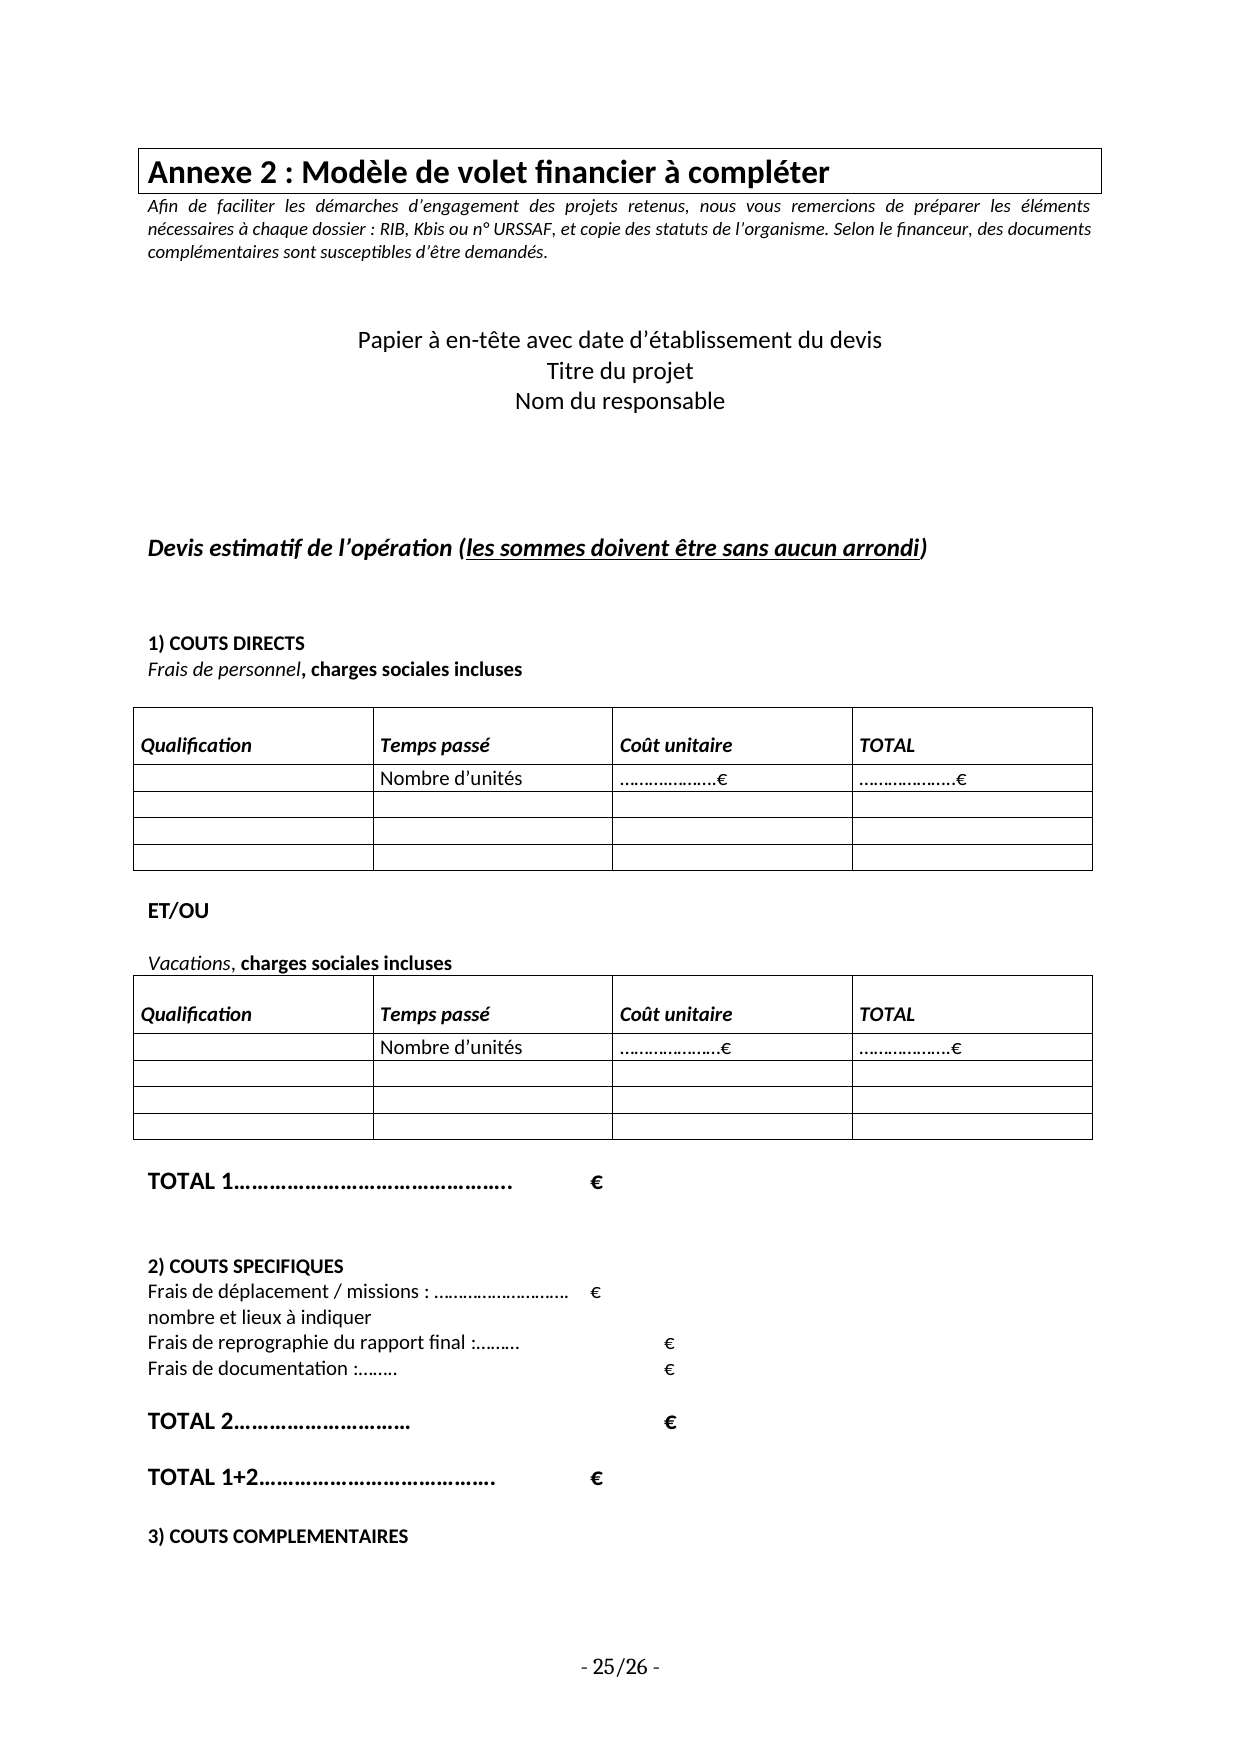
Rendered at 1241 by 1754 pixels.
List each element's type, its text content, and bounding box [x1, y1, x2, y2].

text Annexe 2 : Modèle de volet financier à compléter [139, 149, 1101, 193]
text Frais de déplacement / missions : ………………………. € [148, 1278, 1093, 1304]
table_cell [613, 1061, 852, 1086]
table_cell [613, 1114, 852, 1139]
table_header Coût unitaire [613, 708, 852, 764]
table_cell [613, 792, 852, 817]
table_cell [374, 1061, 612, 1086]
text TOTAL 2………………………… € [148, 1405, 1093, 1436]
text ET/OU [148, 897, 1093, 924]
table_header TOTAL [853, 976, 1092, 1033]
table_cell [853, 1087, 1092, 1112]
text TOTAL 1+2…………………………………. € [148, 1461, 1093, 1491]
table_cell [134, 1034, 373, 1059]
table_cell [134, 1061, 373, 1086]
table_cell [134, 792, 373, 817]
table_cell [374, 1114, 612, 1139]
text Nom du responsable [148, 385, 1093, 416]
table_cell [134, 845, 373, 870]
table_cell [853, 1114, 1092, 1139]
text Afin de faciliter les démarches d’engagement des projets retenus, nous vous remercions de préparer les éléments nécessaires à chaque dossier : RIB, Kbis ou n° URSSAF, et copie des statuts de l’organisme. Selon le financeur, des documents complémentaires sont susceptibles d’être demandés. [148, 194, 1093, 263]
table_cell [134, 1087, 373, 1112]
table_cell [853, 845, 1092, 870]
table_header Temps passé [374, 976, 612, 1033]
text nombre et lieux à indiquer [148, 1304, 1093, 1329]
table_header TOTAL [853, 708, 1092, 764]
table_cell [134, 1114, 373, 1139]
table_header Qualification [134, 976, 373, 1033]
table_cell [374, 1087, 612, 1112]
text Devis estimatif de l’opération (les sommes doivent être sans aucun arrondi) [148, 532, 1093, 563]
table_header Temps passé [374, 708, 612, 764]
text Frais de reprographie du rapport final :……… € [148, 1329, 1093, 1355]
table_cell [134, 818, 373, 844]
table_cell [853, 792, 1092, 817]
table_cell ……………….€ [853, 1034, 1092, 1059]
table_header Qualification [134, 708, 373, 764]
text Vacations, charges sociales incluses [148, 950, 1093, 975]
table_cell [613, 1087, 852, 1112]
table_cell ……….……….€ [613, 765, 852, 791]
table_cell [374, 845, 612, 870]
table_cell [374, 792, 612, 817]
table_cell Nombre d’unités [374, 765, 612, 791]
text TOTAL 1……………………………………….. € [148, 1165, 1093, 1196]
table_cell [374, 818, 612, 844]
table_header Coût unitaire [613, 976, 852, 1033]
table_cell [853, 1061, 1092, 1086]
table_cell ………………..€ [853, 765, 1092, 791]
text 1) COUTS DIRECTS [148, 630, 1093, 656]
text 3) COUTS COMPLEMENTAIRES [148, 1523, 1093, 1548]
table_cell [613, 818, 852, 844]
text 2) COUTS SPECIFIQUES [148, 1253, 1093, 1278]
text Papier à en-tête avec date d’établissement du devis [148, 324, 1093, 355]
table_cell [853, 818, 1092, 844]
table_cell …………………€ [613, 1034, 852, 1059]
text Frais de documentation :…….. € [148, 1355, 1093, 1380]
text Frais de personnel, charges sociales incluses [148, 656, 1093, 681]
table_cell Nombre d’unités [374, 1034, 612, 1059]
table_cell [613, 845, 852, 870]
table_cell [134, 765, 373, 791]
text Titre du projet [148, 355, 1093, 385]
